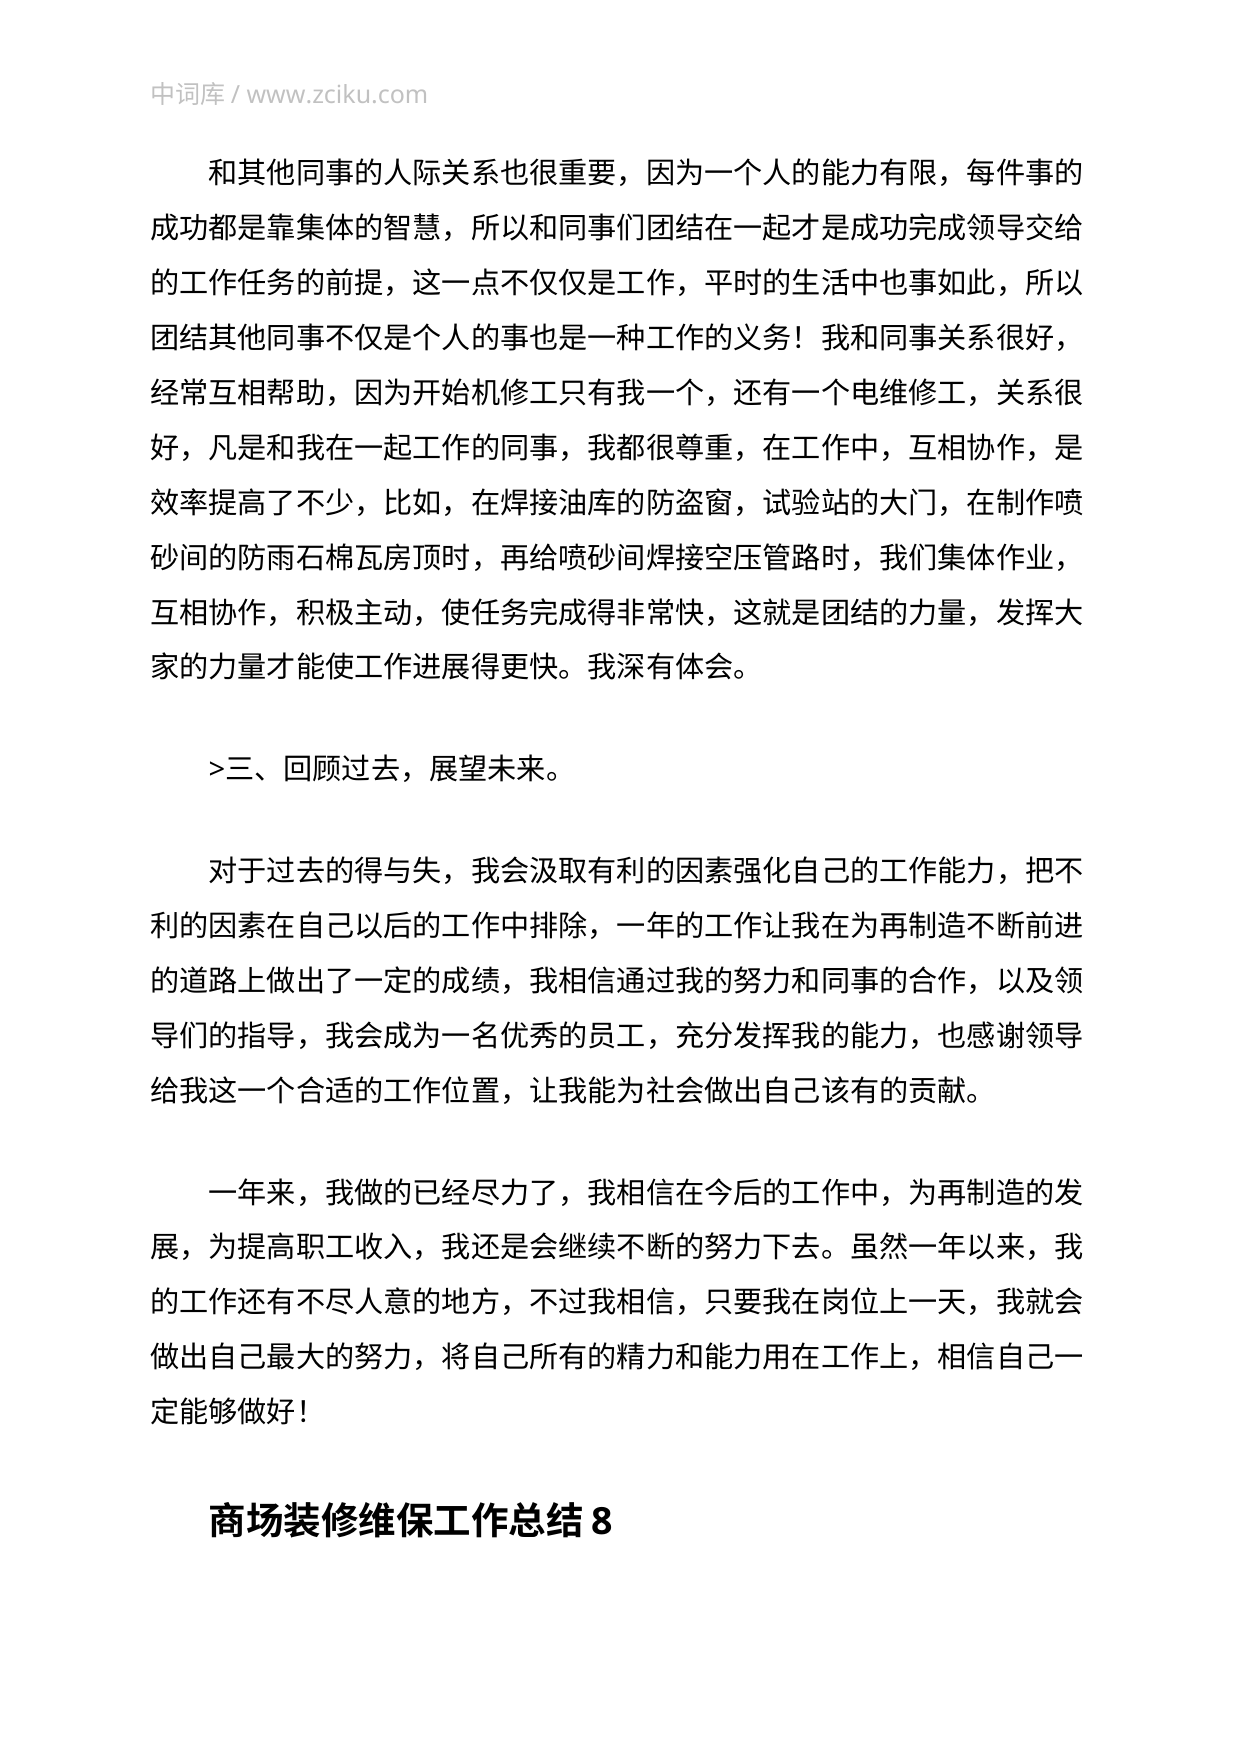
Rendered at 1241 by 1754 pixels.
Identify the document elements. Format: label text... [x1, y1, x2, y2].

text 和其他同事的人际关系也很重要，因为一个人的能力有限，每件事的成功都是靠集体的智慧，所以和同事们团结在一起才是成功完成领导交给的工作任务的前提，这一点不仅仅是工作，平时的生活中也事如此，所以团结其他同事不仅是个人的事也是一种工作的义务！我和同事关系很好，经常互相帮助，因为开始机修工只有我一个，还有一个电维修工，关系很好，凡是和我在一起工作的同事，我都很尊重，在工作中，互相协作，是效率提高了不少，比如，在焊接油库的防盗窗，试验站的大门，在制作喷砂间的防雨石棉瓦房顶时，再给喷砂间焊接空压管路时，我们集体作业，互相协作，积极主动，使任务完成得非常快，这就是团结的力量，发挥大家的力量才能使工作进展得更快。我深有体会。 [150, 150, 1090, 686]
text 对于过去的得与失，我会汲取有利的因素强化自己的工作能力，把不利的因素在自己以后的工作中排除，一年的工作让我在为再制造不断前进的道路上做出了一定的成绩，我相信通过我的努力和同事的合作，以及领导们的指导，我会成为一名优秀的员工，充分发挥我的能力，也感谢领导给我这一个合适的工作位置，让我能为社会做出自己该有的贡献。 [150, 848, 1090, 1110]
text 一年来，我做的已经尽力了，我相信在今后的工作中，为再制造的发展，为提高职工收入，我还是会继续不断的努力下去。虽然一年以来，我的工作还有不尽人意的地方，不过我相信，只要我在岗位上一天，我就会做出自己最大的努力，将自己所有的精力和能力用在工作上，相信自己一定能够做好！ [150, 1169, 1090, 1431]
text 商场装修维保工作总结8 [150, 1491, 1090, 1545]
text >三、回顾过去，展望未来。 [150, 746, 1090, 788]
